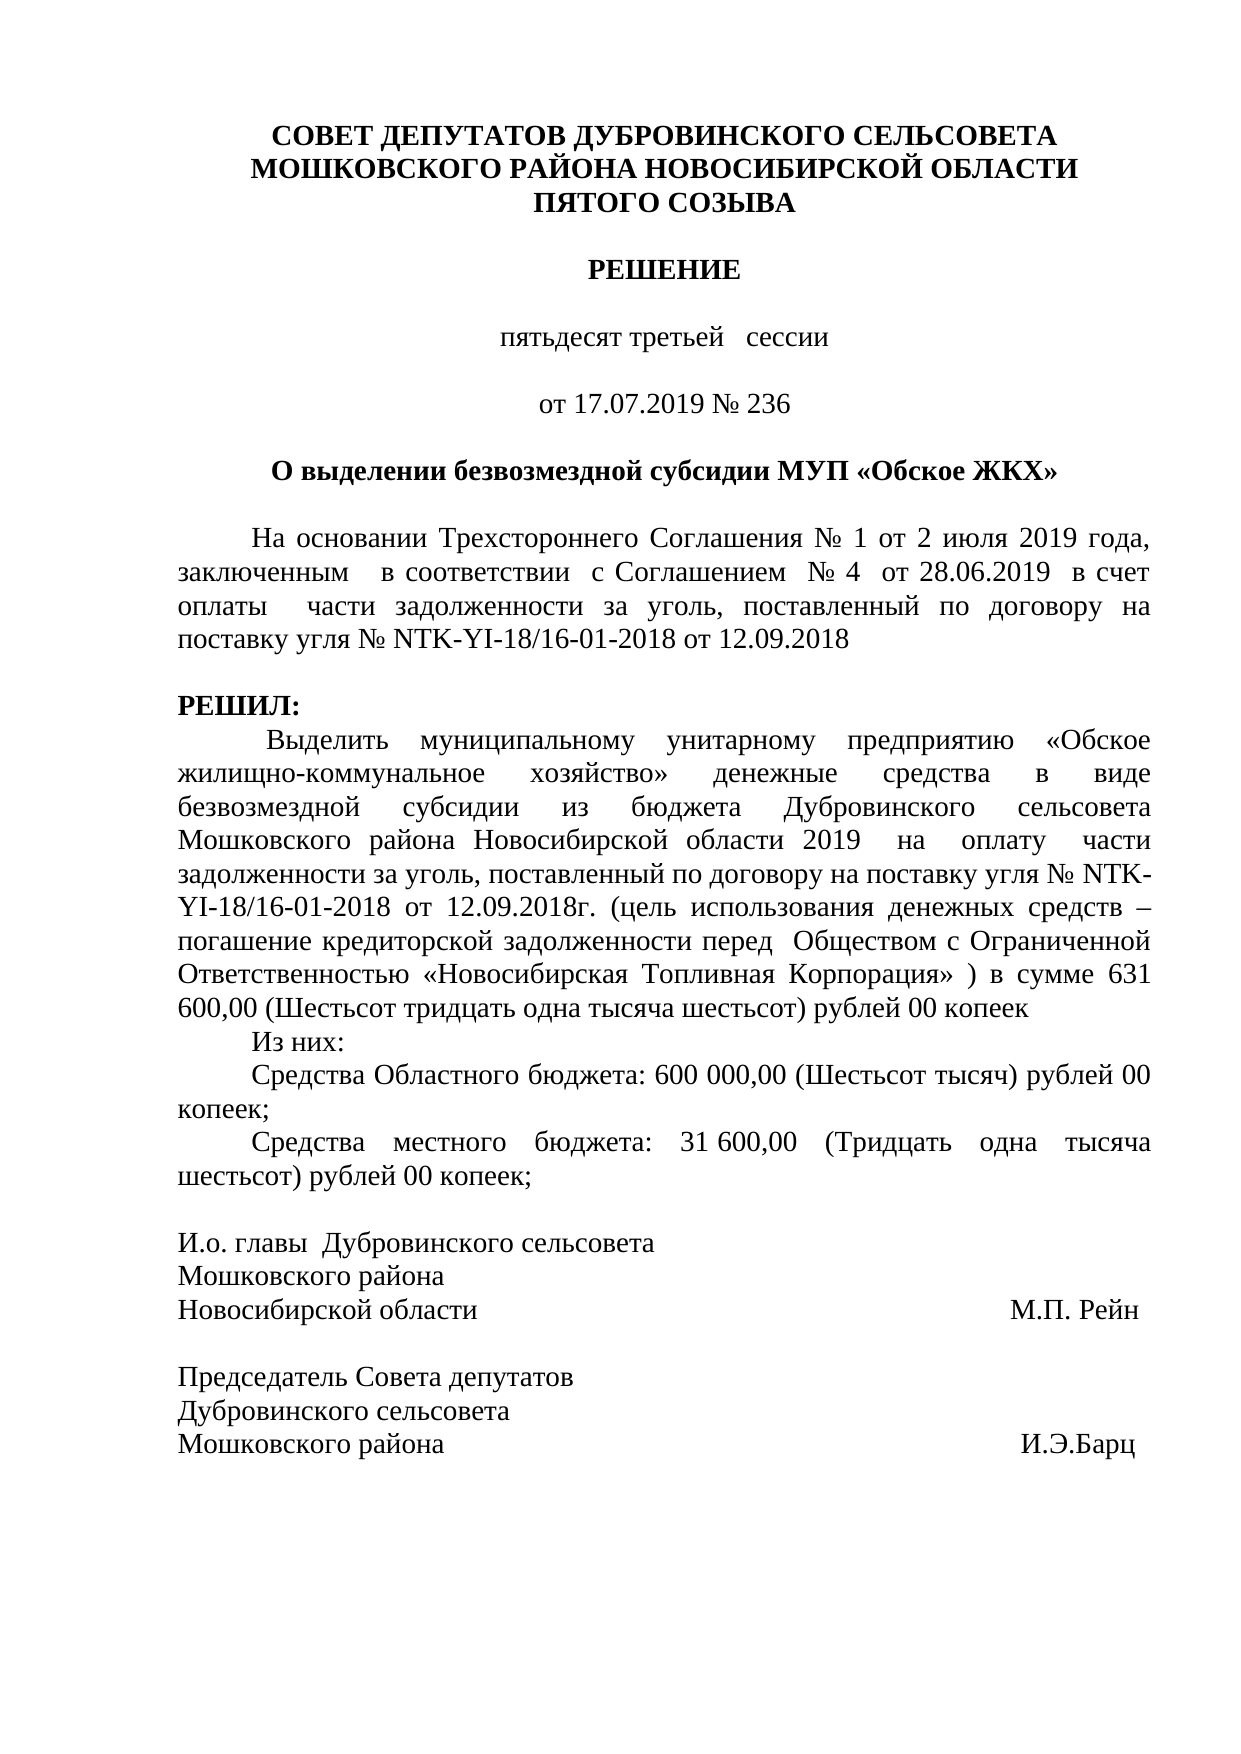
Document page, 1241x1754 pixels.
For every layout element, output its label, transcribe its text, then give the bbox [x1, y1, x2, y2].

text РЕШИЛ: [177, 688, 1152, 722]
text пятьдесят третьей сессии [177, 319, 1152, 353]
text И.о. главы Дубровинского сельсовета [177, 1225, 1152, 1258]
text Мошковского района [177, 1258, 1152, 1292]
text О выделении безвозмездной субсидии МУП «Обское ЖКХ» [177, 453, 1152, 487]
text Из них: [177, 1024, 1152, 1057]
text СОВЕТ ДЕПУТАТОВ ДУБРОВИНСКОГО СЕЛЬСОВЕТА [177, 118, 1152, 152]
text Средства местного бюджета: 31 600,00 (Тридцать одна тысяча шестьсот) рублей 00 копеек; [177, 1124, 1152, 1191]
text от 17.07.2019 № 236 [177, 386, 1152, 420]
text Дубровинского сельсовета [177, 1393, 1152, 1426]
text Средства Областного бюджета: 600 000,00 (Шестьсот тысяч) рублей 00 копеек; [177, 1057, 1152, 1124]
text РЕШЕНИЕ [177, 252, 1152, 286]
text ПЯТОГО СОЗЫВА [177, 185, 1152, 219]
text МОШКОВСКОГО РАЙОНА НОВОСИБИРСКОЙ ОБЛАСТИ [177, 152, 1152, 185]
text Новосибирской области М.П. Рейн [177, 1292, 1152, 1326]
text Председатель Совета депутатов [177, 1359, 1152, 1393]
text Выделить муниципальному унитарному предприятию «Обское жилищно-коммунальное хозяйство» денежные средства в виде безвозмездной субсидии из бюджета Дубровинского сельсовета Мошковского района Новосибирской области 2019 на оплату части задолженности за уголь, поставленный по договору на поставку угля № NTK-YI-18/16-01-2018 от 12.09.2018г. (цель использования денежных средств – погашение кредиторской задолженности перед Обществом с Ограниченной Ответственностью «Новосибирская Топливная Корпорация» ) в сумме 631 600,00 (Шестьсот тридцать одна тысяча шестьсот) рублей 00 копеек [177, 722, 1152, 1024]
text На основании Трехстороннего Соглашения № 1 от 2 июля 2019 года, заключенным в соответствии с Соглашением № 4 от 28.06.2019 в счет оплаты части задолженности за уголь, поставленный по договору на поставку угля № NTK-YI-18/16-01-2018 от 12.09.2018 [177, 521, 1152, 655]
text Мошковского района И.Э.Барц [177, 1426, 1152, 1460]
